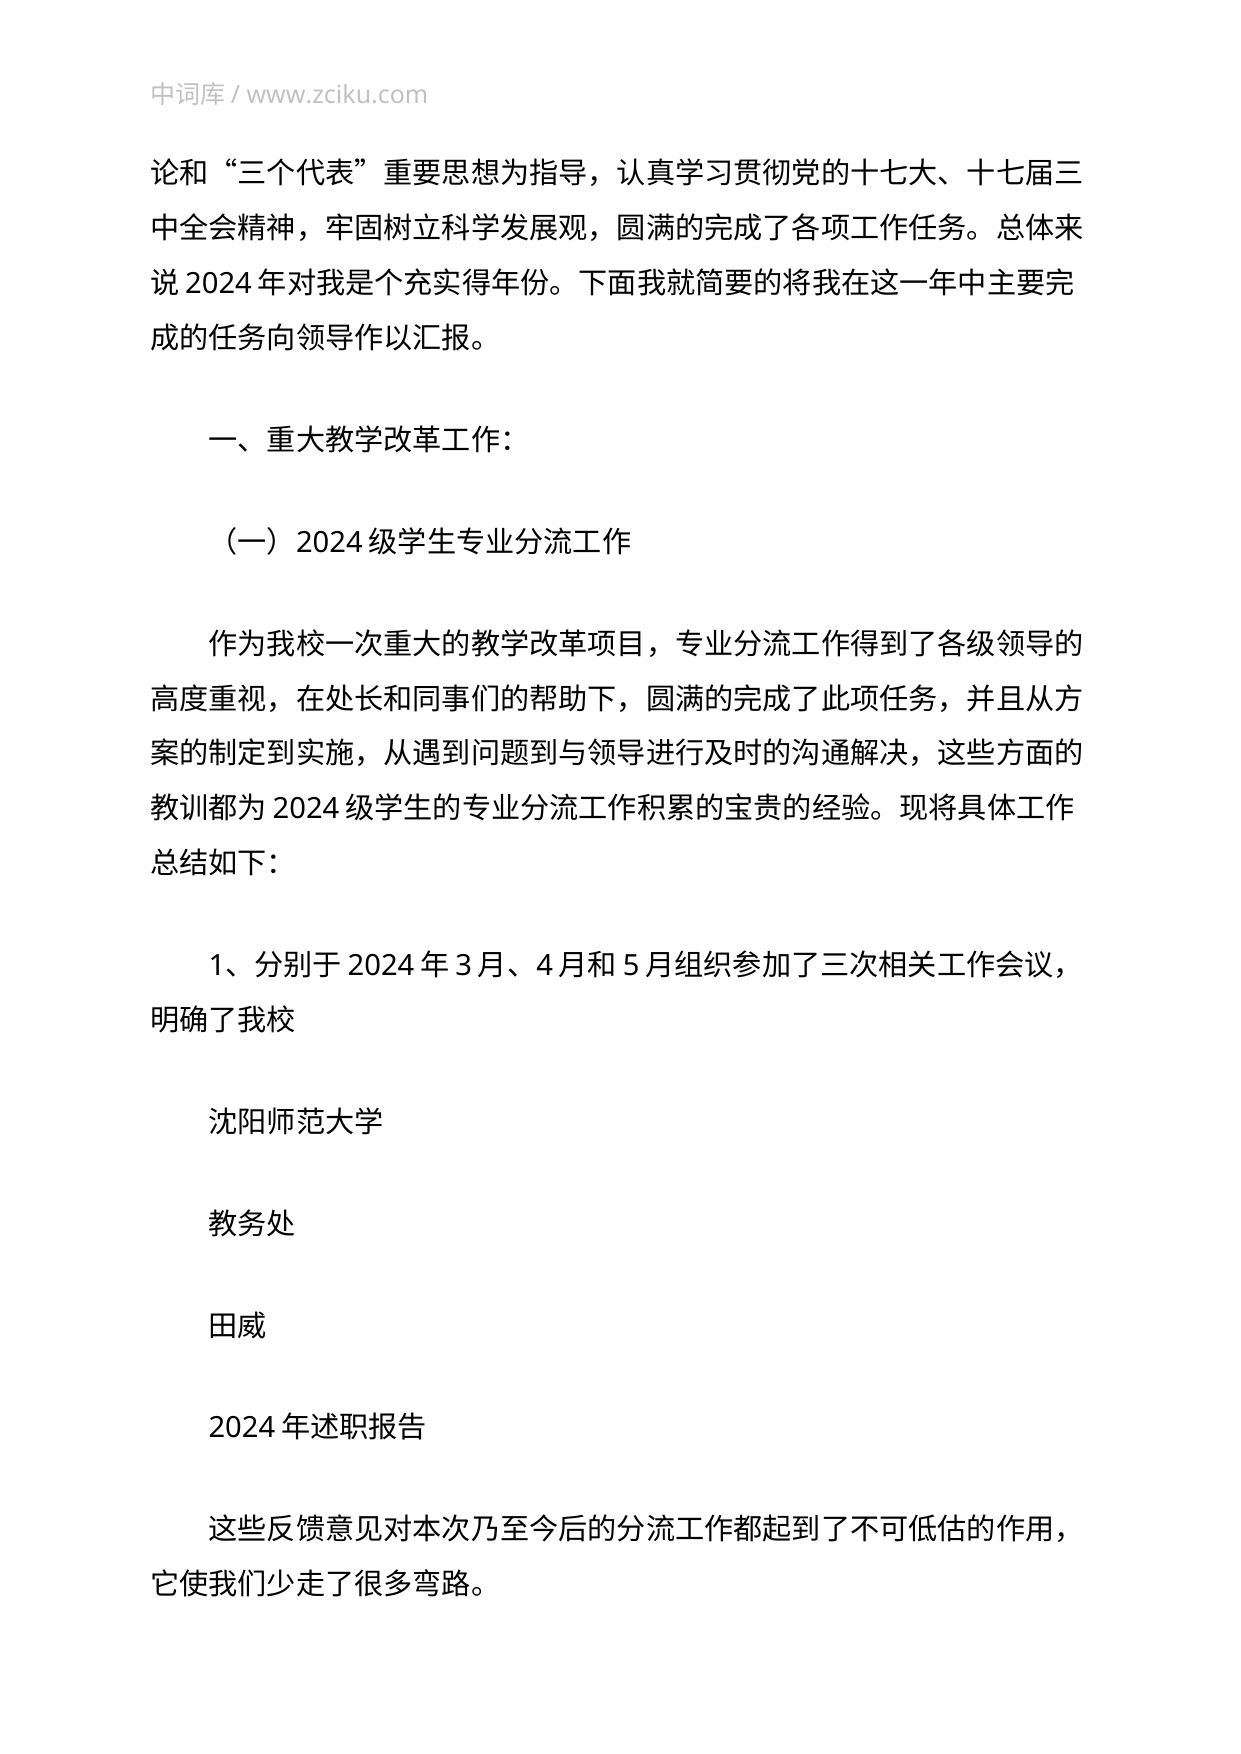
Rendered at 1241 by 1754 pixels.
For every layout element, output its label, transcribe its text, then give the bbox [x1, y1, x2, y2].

text 2024年述职报告 [150, 1404, 1090, 1446]
text （一）2024级学生专业分流工作 [150, 518, 1090, 561]
text 作为我校一次重大的教学改革项目，专业分流工作得到了各级领导的高度重视，在处长和同事们的帮助下，圆满的完成了此项任务，并且从方案的制定到实施，从遇到问题到与领导进行及时的沟通解决，这些方面的教训都为2024级学生的专业分流工作积累的宝贵的经验。现将具体工作总结如下： [150, 620, 1090, 882]
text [150, 150, 1090, 357]
text 沈阳师范大学 [150, 1098, 1090, 1141]
text 田威 [150, 1302, 1090, 1344]
text 这些反馈意见对本次乃至今后的分流工作都起到了不可低估的作用，它使我们少走了很多弯路。 [150, 1506, 1090, 1603]
text 一、重大教学改革工作： [150, 417, 1090, 459]
text 教务处 [150, 1200, 1090, 1243]
text 1、分别于2024年3月、4月和5月组织参加了三次相关工作会议，明确了我校 [150, 942, 1090, 1039]
